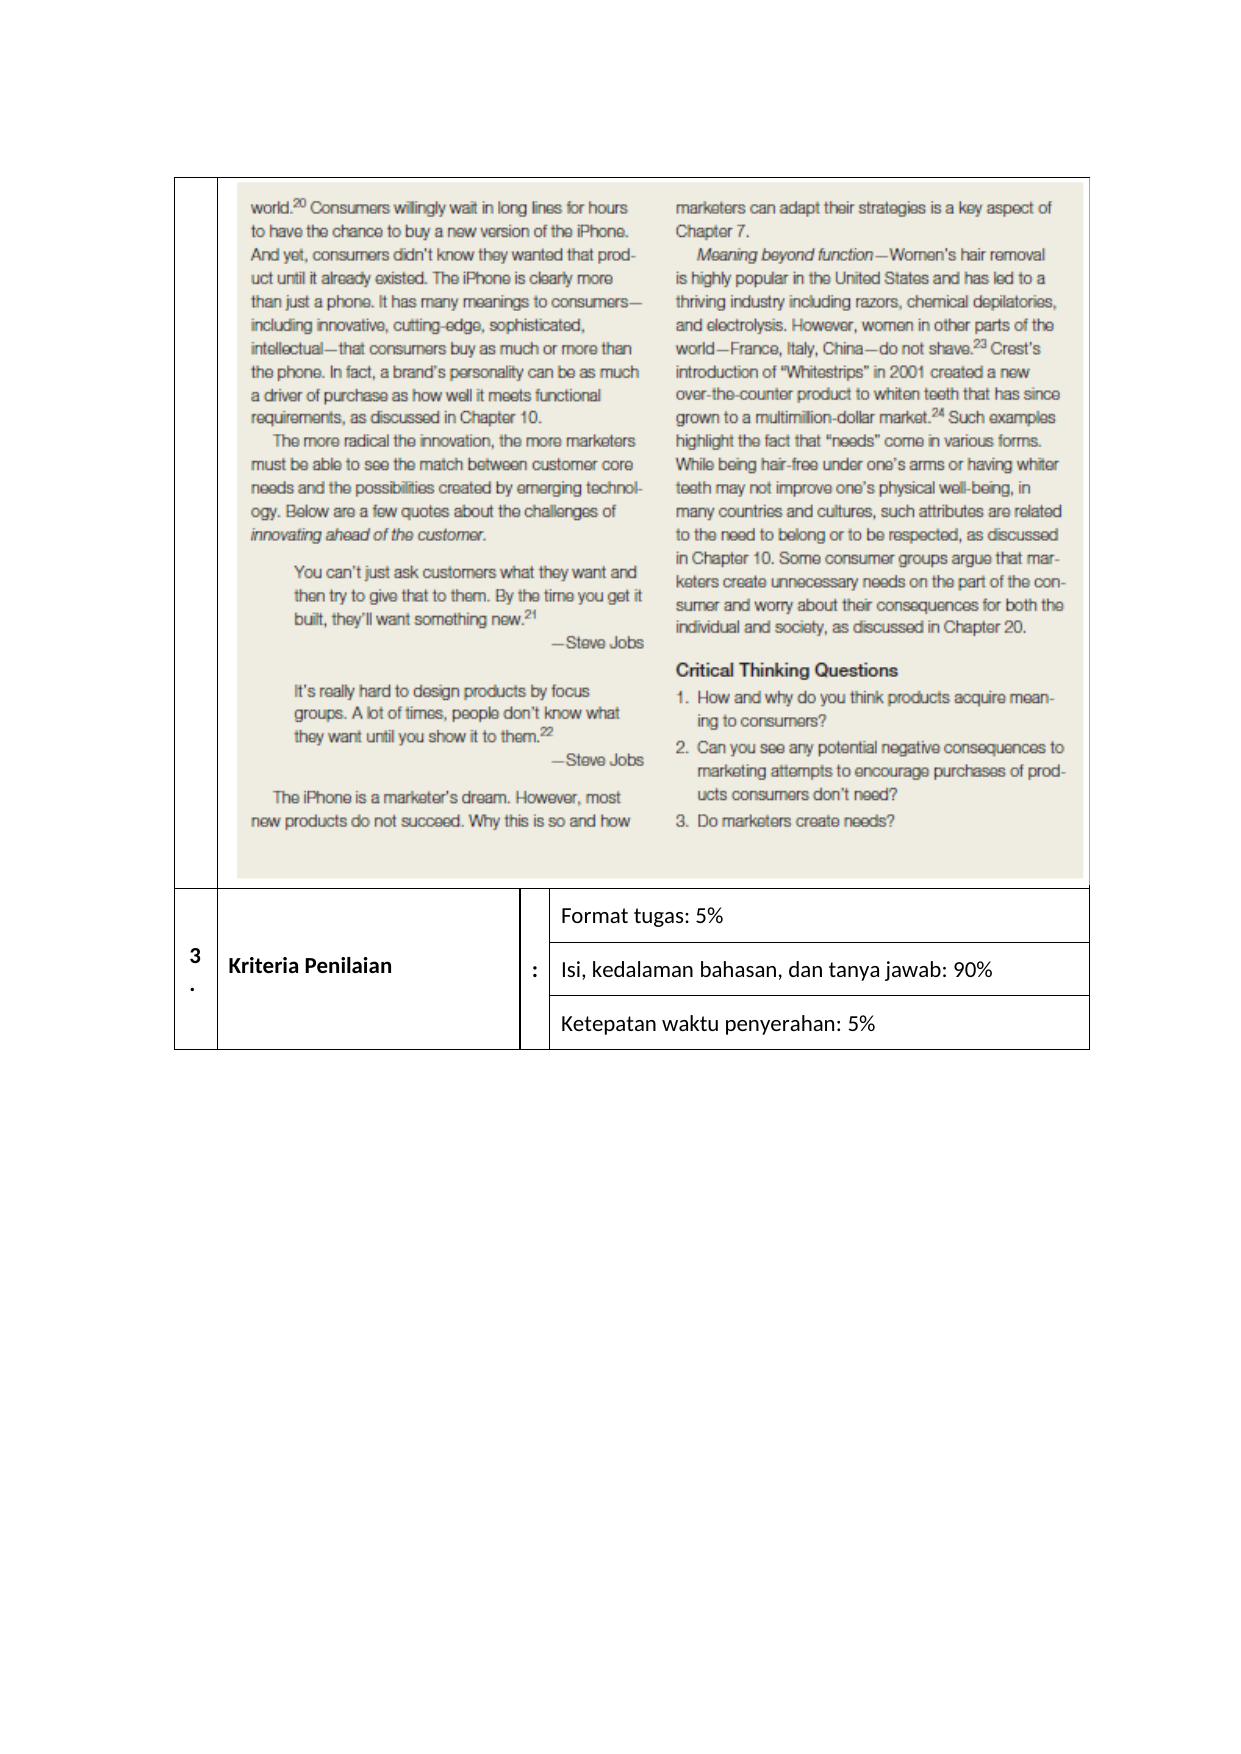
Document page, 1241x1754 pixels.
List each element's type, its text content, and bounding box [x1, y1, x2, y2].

table_cell [218, 178, 1089, 888]
table_cell Format tugas: 5% [550, 889, 1089, 942]
table_cell : [521, 889, 549, 1049]
table_cell Isi, kedalaman bahasan, dan tanya jawab: 90% [550, 943, 1089, 995]
table_cell Kriteria Penilaian [218, 889, 519, 1049]
table_cell [175, 178, 217, 888]
table_cell 3. [175, 889, 217, 1049]
table_cell Ketepatan waktu penyerahan: 5% [550, 996, 1089, 1049]
picture [228, 178, 1090, 885]
